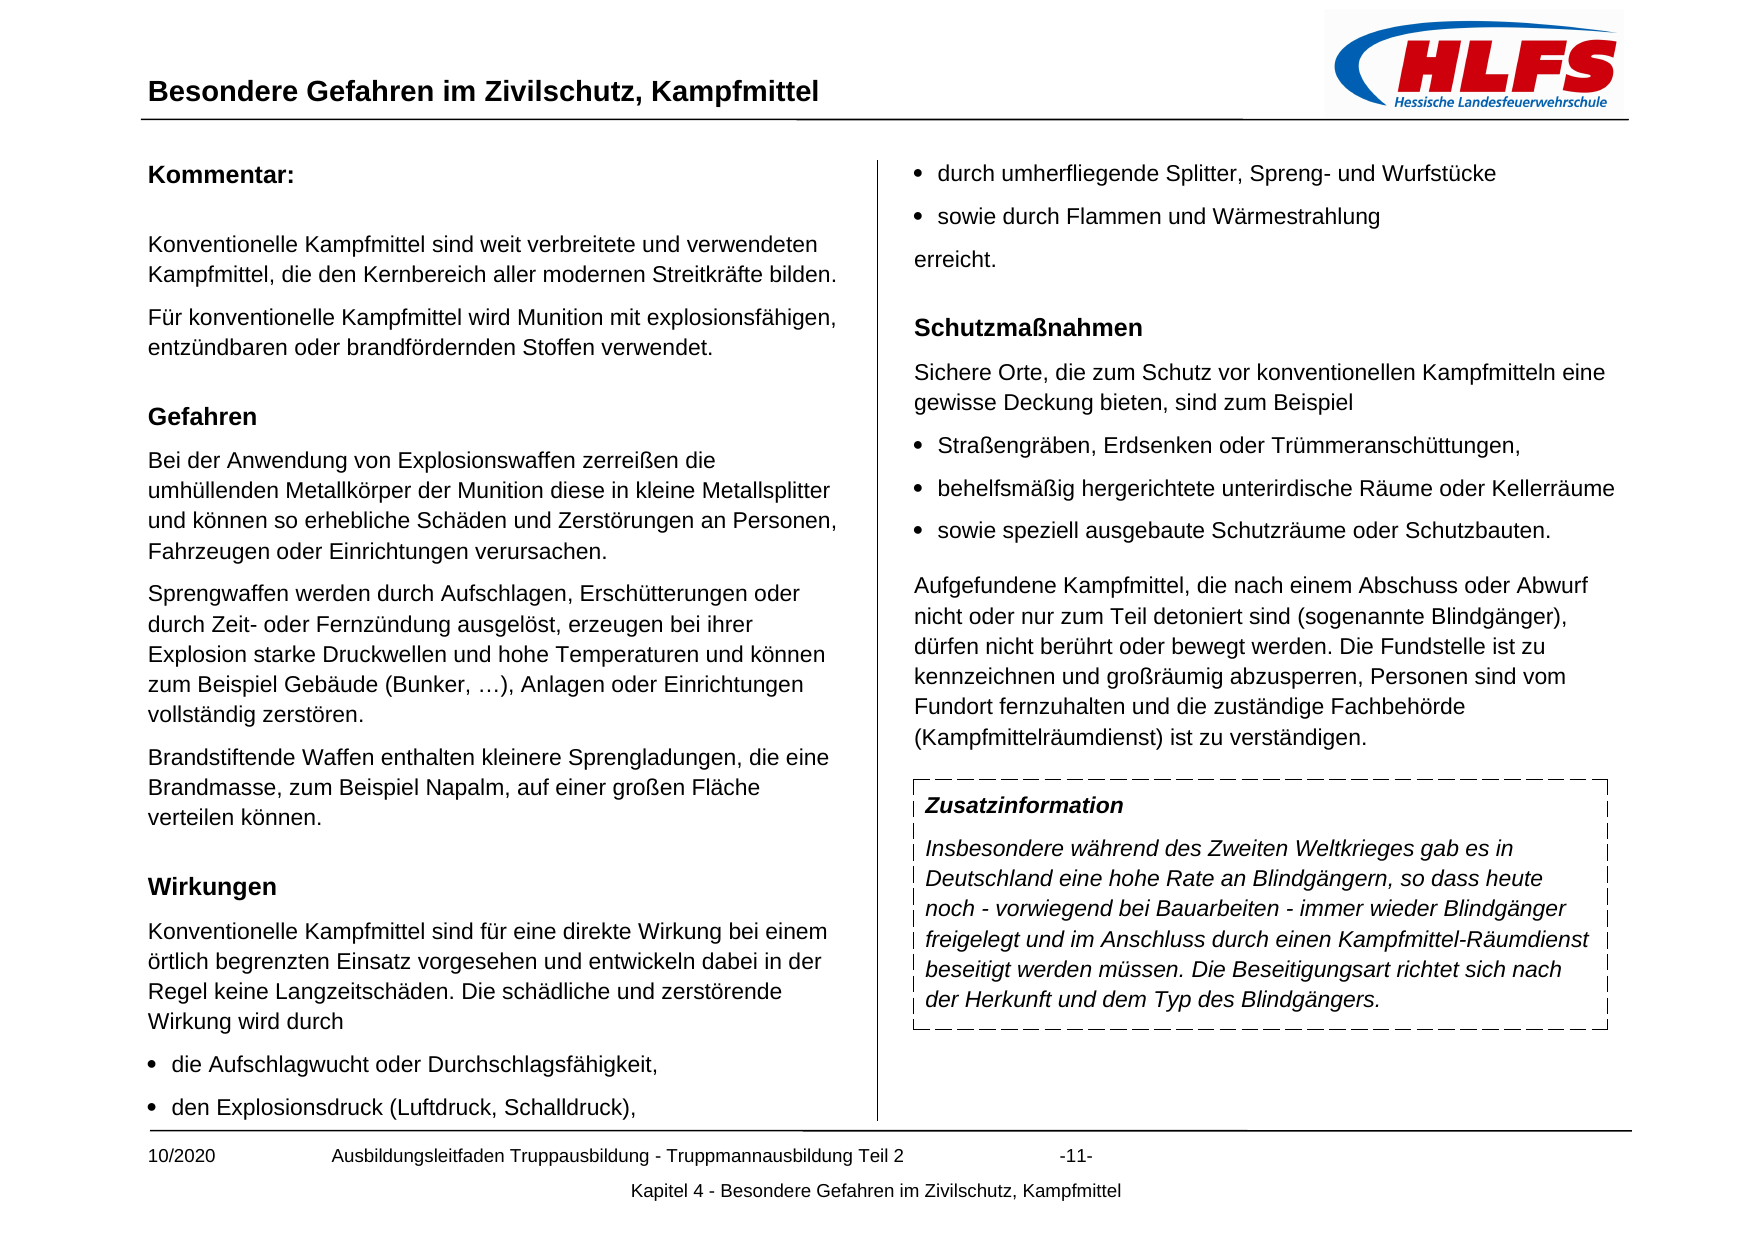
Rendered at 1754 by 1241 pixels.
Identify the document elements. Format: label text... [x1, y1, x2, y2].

text Bei der Anwendung von Explosionswaffen zerreißen die umhüllenden Metallkörper der Munition diese in kleine Metallsplitter und können so erhebliche Schäden und Zerstörungen an Personen, Fahrzeugen oder Einrichtungen verursachen. [148, 447, 840, 564]
list die Aufschlagwucht oder Durchschlagsfähigkeit, [148, 1051, 840, 1077]
text Brandstiftende Waffen enthalten kleinere Sprengladungen, die eine Brandmasse, zum Beispiel Napalm, auf einer großen Fläche verteilen können. [148, 744, 840, 831]
table_header Zusatzinformation Insbesondere während des Zweiten Weltkrieges gab es in Deutschland eine hohe Rate an Blindgängern, so dass heute noch - vorwiegend bei Bauarbeiten - immer wieder Blindgänger freigelegt und im Anschluss durch einen Kampfmittel-Räumdienst beseitigt werden müssen. Die Beseitigungsart richtet sich nach der Herkunft und dem Typ des Blindgängers. [914, 779, 1608, 1029]
text Gefahren [148, 402, 840, 430]
text Sprengwaffen werden durch Aufschlagen, Erschütterungen oder durch Zeit- oder Fernzündung ausgelöst, erzeugen bei ihrer Explosion starke Druckwellen und hohe Temperaturen und können zum Beispiel Gebäude (Bunker, …), Anlagen oder Einrichtungen vollständig zerstören. [148, 580, 840, 728]
text Aufgefundene Kampfmittel, die nach einem Abschuss oder Abwurf nicht oder nur zum Teil detoniert sind (sogenannte Blindgänger), dürfen nicht berührt oder bewegt werden. Die Fundstelle ist zu kennzeichnen und großräumig abzusperren, Personen sind vom Fundort fernzuhalten und die zuständige Fachbehörde (Kampfmittelräumdienst) ist zu verständigen. [914, 572, 1606, 750]
text Schutzmaßnahmen [914, 313, 1606, 342]
text Für konventionelle Kampfmittel wird Munition mit explosionsfähigen, entzündbaren oder brandfördernden Stoffen verwendet. [148, 304, 840, 360]
text erreicht. [914, 246, 1606, 272]
text Konventionelle Kampfmittel sind für eine direkte Wirkung bei einem örtlich begrenzten Einsatz vorgesehen und entwickeln dabei in der Regel keine Langzeitschäden. Die schädliche und zerstörende Wirkung wird durch [148, 918, 840, 1034]
text Konventionelle Kampfmittel sind weit verbreitete und verwendeten Kampfmittel, die den Kernbereich aller modernen Streitkräfte bilden. [148, 231, 840, 287]
list behelfsmäßig hergerichtete unterirdische Räume oder Kellerräume [914, 474, 1618, 501]
text Wirkungen [148, 872, 840, 901]
list Straßengräben, Erdsenken oder Trümmeranschüttungen, [914, 432, 1606, 458]
list sowie speziell ausgebaute Schutzräume oder Schutzbauten. [914, 517, 1606, 543]
list durch umherfliegende Splitter, Spreng- und Wurfstücke [914, 160, 1606, 187]
list den Explosionsdruck (Luftdruck, Schalldruck), [148, 1094, 840, 1120]
text Sichere Orte, die zum Schutz vor konventionellen Kampfmitteln eine gewisse Deckung bieten, sind zum Beispiel [914, 359, 1606, 415]
picture [1324, 9, 1624, 116]
text Kommentar: [148, 160, 840, 189]
list sowie durch Flammen und Wärmestrahlung [914, 203, 1606, 229]
